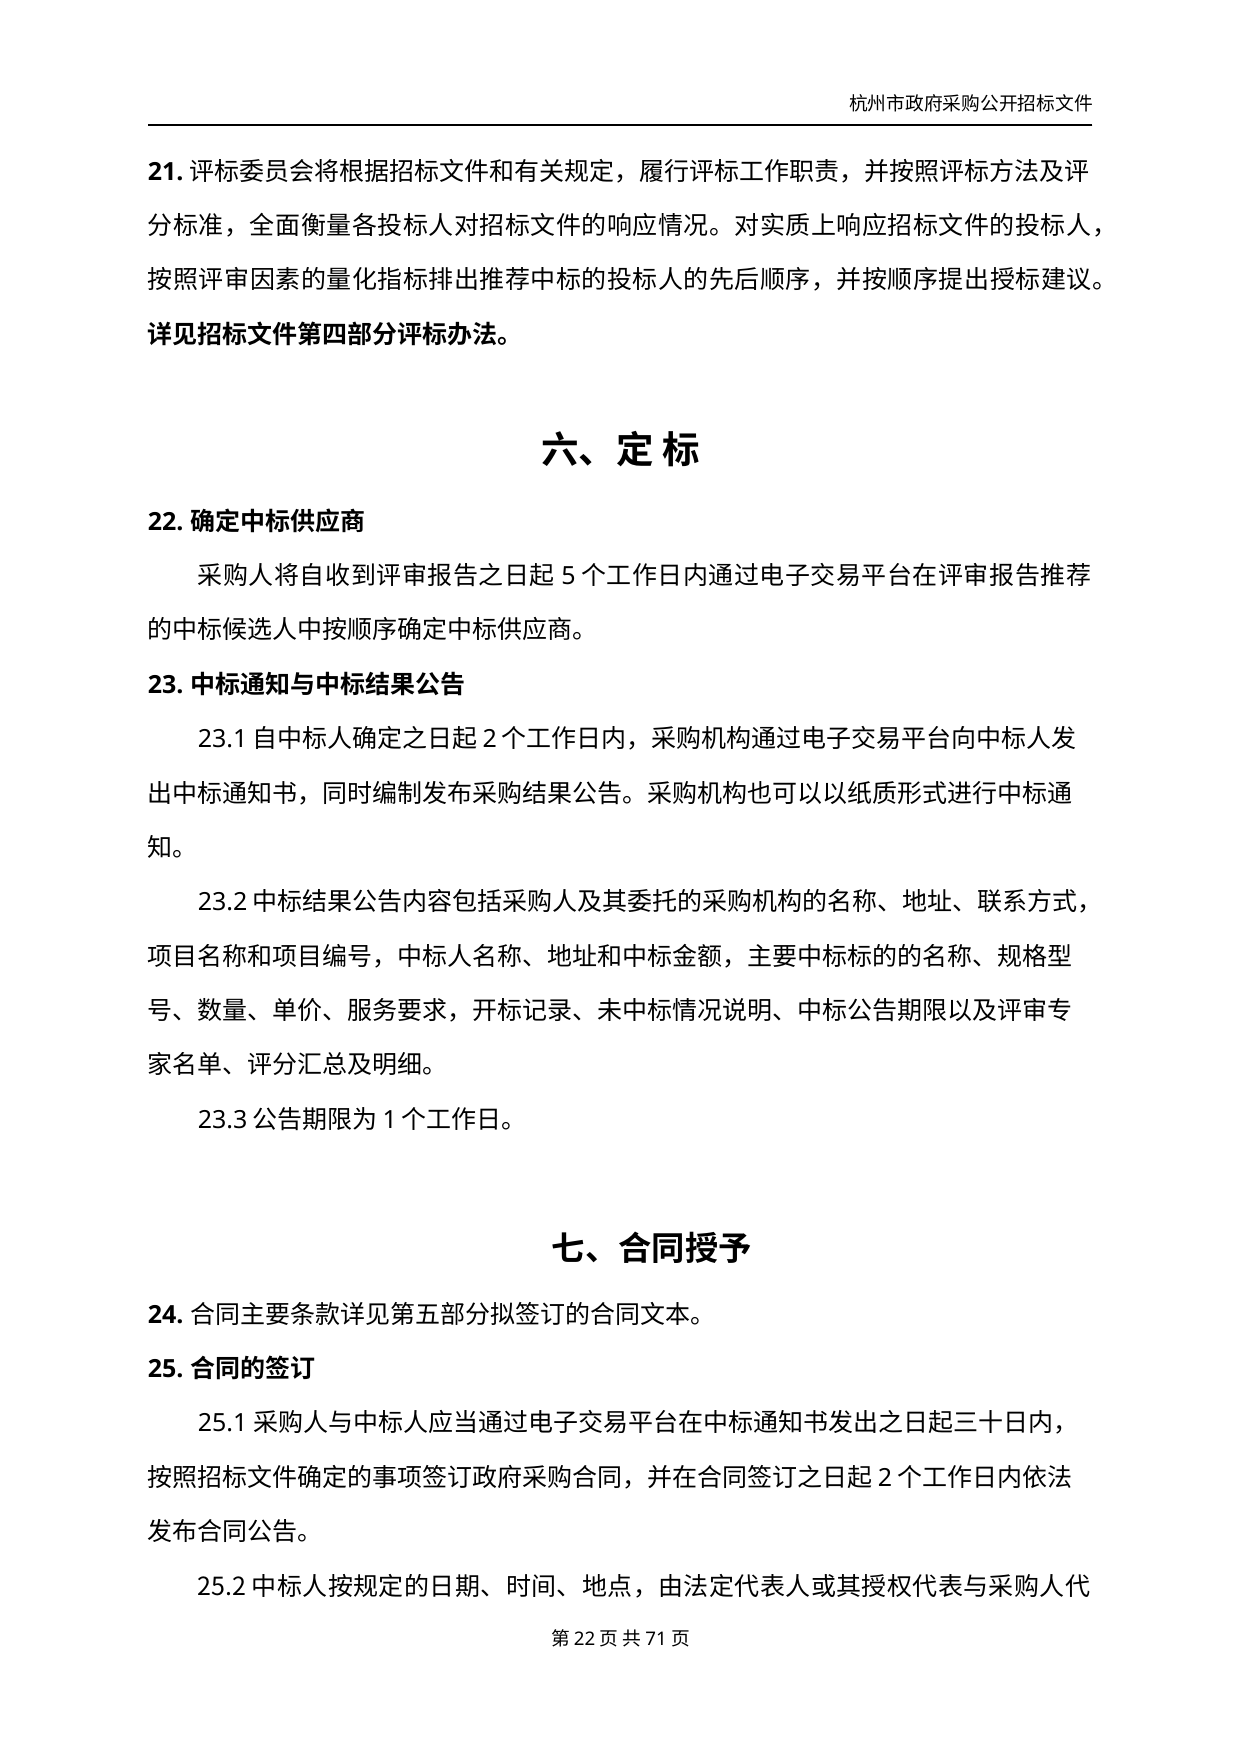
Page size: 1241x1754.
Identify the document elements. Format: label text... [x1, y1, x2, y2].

text 23.3公告期限为1个工作日。 [148, 1099, 1092, 1136]
text 22. 确定中标供应商 [148, 501, 1092, 537]
text 采购人将自收到评审报告之日起5个工作日内通过电子交易平台在评审报告推荐的中标候选人中按顺序确定中标供应商。 [148, 556, 1092, 646]
text 六、定 标 [148, 420, 1092, 474]
text 七、合同授予 [160, 1222, 1092, 1270]
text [148, 1566, 1092, 1602]
text 23. 中标通知与中标结果公告 [148, 664, 1092, 701]
text 24. 合同主要条款详见第五部分拟签订的合同文本。 [148, 1294, 1092, 1330]
text 23.1自中标人确定之日起2个工作日内，采购机构通过电子交易平台向中标人发出中标通知书，同时编制发布采购结果公告。采购机构也可以以纸质形式进行中标通知。 [148, 719, 1092, 864]
text 21. 评标委员会将根据招标文件和有关规定，履行评标工作职责，并按照评标方法及评分标准，全面衡量各投标人对招标文件的响应情况。对实质上响应招标文件的投标人，按照评审因素的量化指标排出推荐中标的投标人的先后顺序，并按顺序提出授标建议。详见招标文件第四部分评标办法。 [148, 151, 1092, 351]
text 25.1 采购人与中标人应当通过电子交易平台在中标通知书发出之日起三十日内，按照招标文件确定的事项签订政府采购合同，并在合同签订之日起2个工作日内依法发布合同公告。 [148, 1403, 1092, 1548]
text 23.2中标结果公告内容包括采购人及其委托的采购机构的名称、地址、联系方式，项目名称和项目编号，中标人名称、地址和中标金额，主要中标标的的名称、规格型号、数量、单价、服务要求，开标记录、未中标情况说明、中标公告期限以及评审专家名单、评分汇总及明细。 [148, 882, 1092, 1081]
text 25. 合同的签订 [148, 1348, 1092, 1385]
